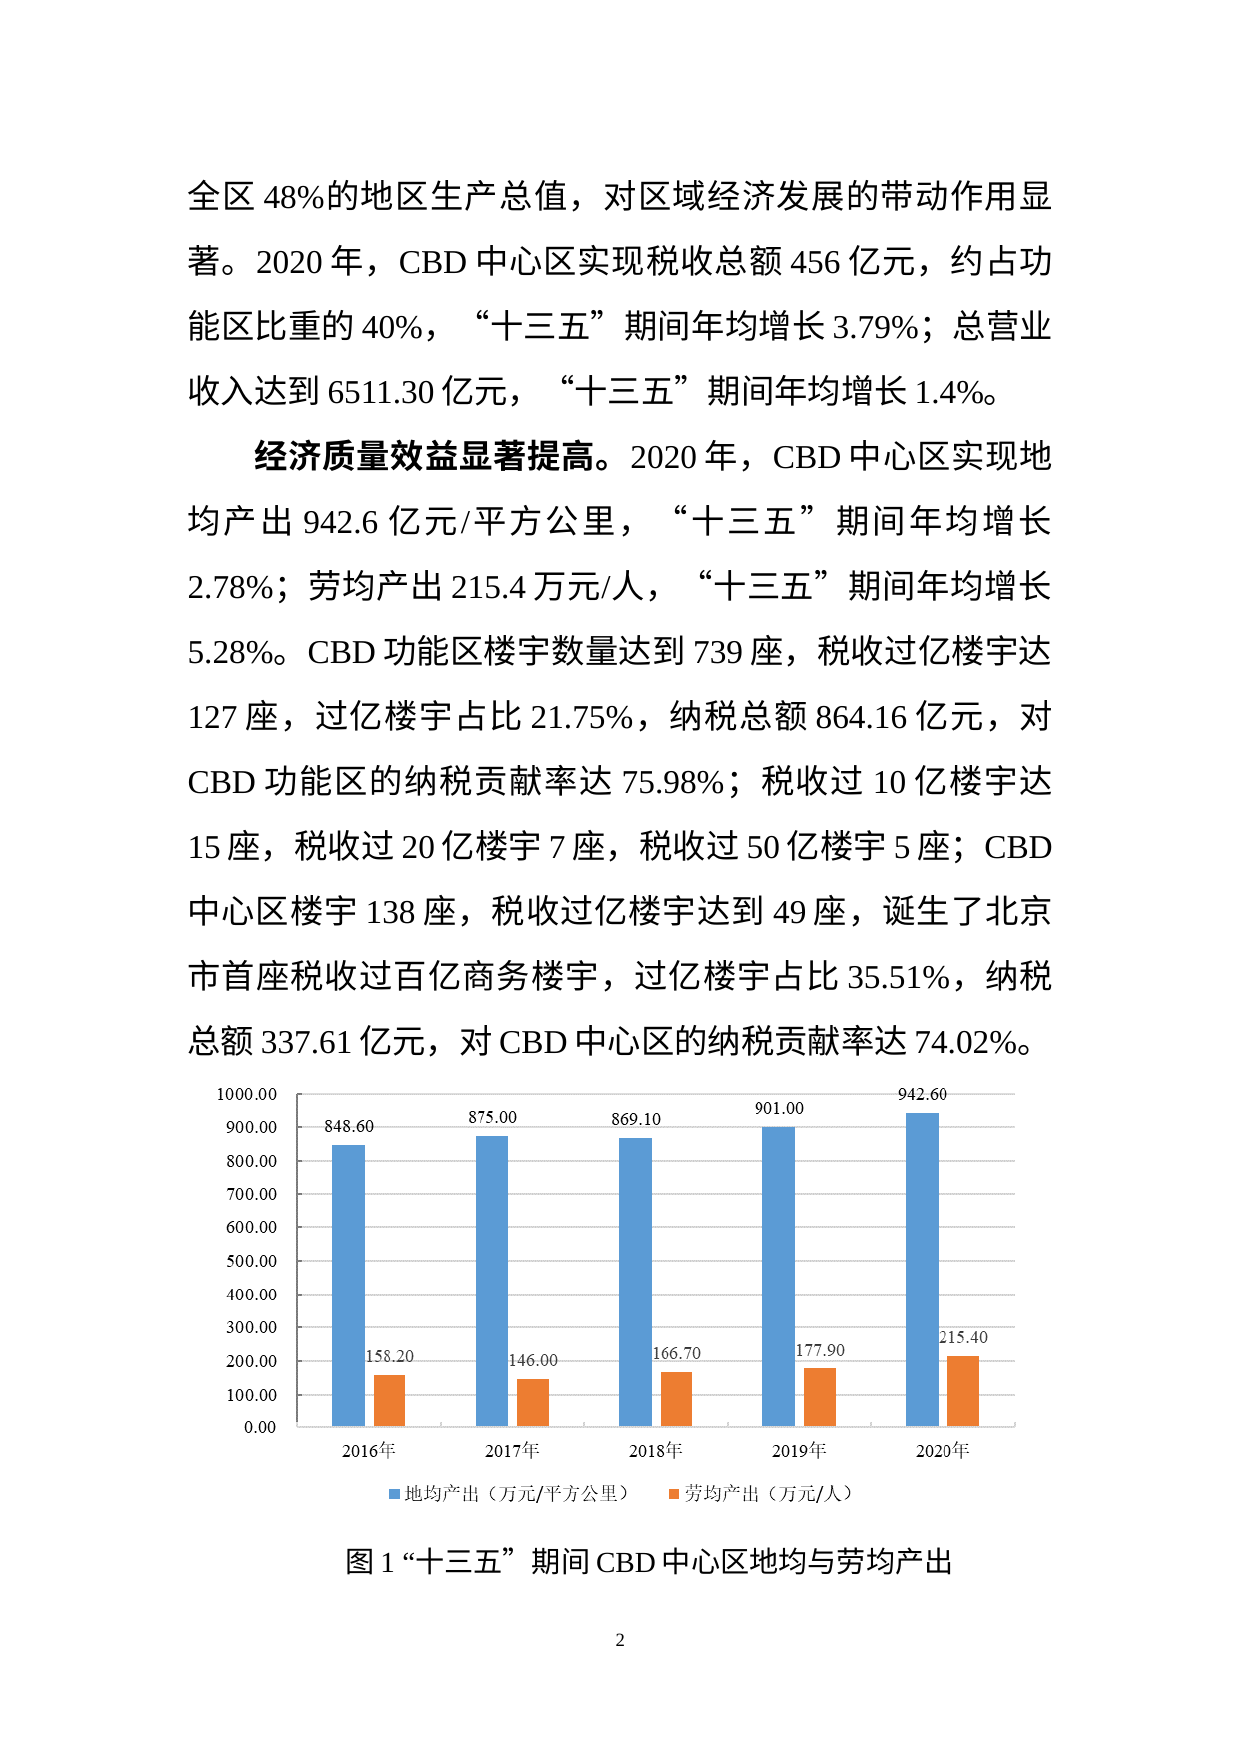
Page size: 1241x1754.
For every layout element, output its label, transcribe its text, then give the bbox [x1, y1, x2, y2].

text 图1 “十三五”期间CBD中心区地均与劳均产出 [187, 1527, 1053, 1592]
text 经济质量效益显著提高。2020年，CBD中心区实现地均产出942.6亿元/平方公里，“十三五”期间年均增长2.78%；劳均产出215.4万元/人，“十三五”期间年均增长5.28%。CBD功能区楼宇数量达到739座，税收过亿楼宇达127座，过亿楼宇占比21.75%，纳税总额864.16亿元，对CBD功能区的纳税贡献率达75.98%；税收过10亿楼宇达15座，税收过20亿楼宇7座，税收过50亿楼宇5座；CBD中心区楼宇138座，税收过亿楼宇达到49座，诞生了北京市首座税收过百亿商务楼宇，过亿楼宇占比35.51%，纳税总额337.61亿元，对CBD中心区的纳税贡献率达74.02%。 [187, 422, 1053, 1072]
picture [203, 1072, 1037, 1523]
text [187, 162, 1053, 422]
